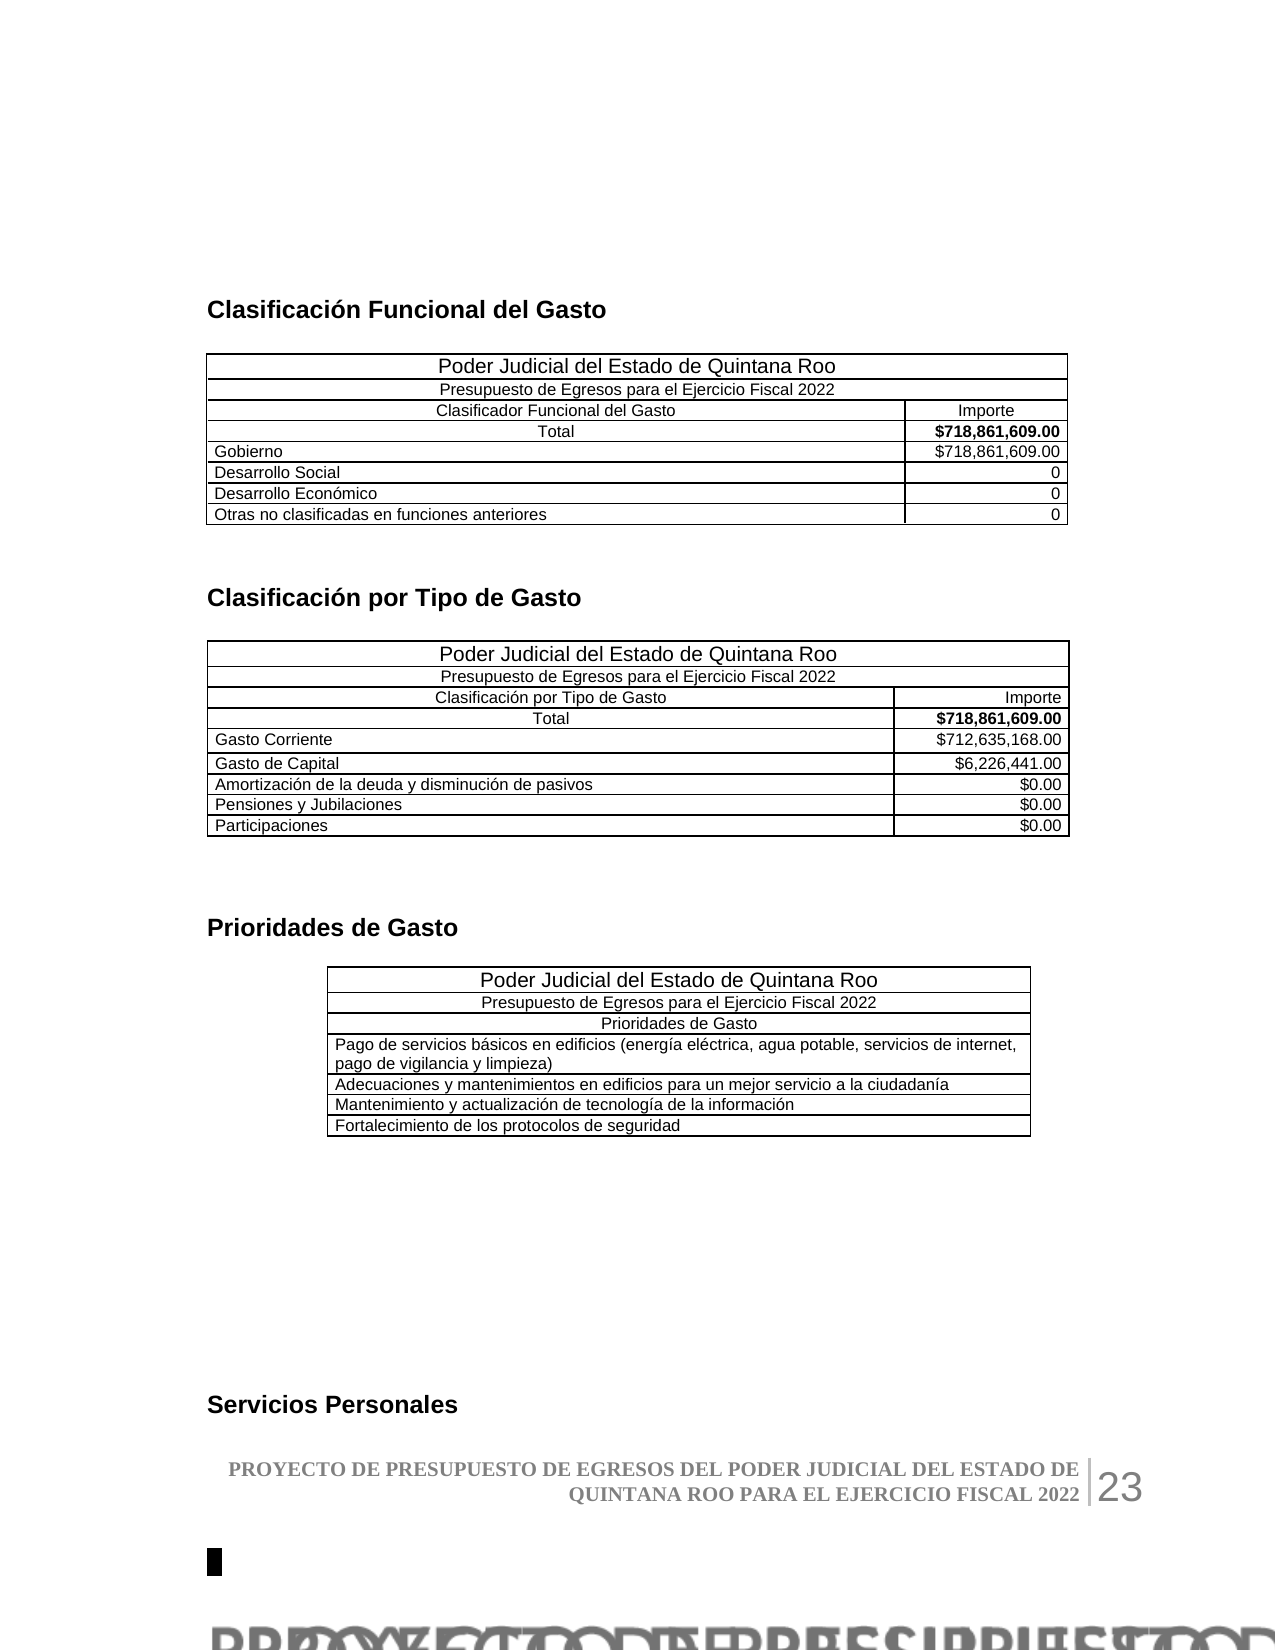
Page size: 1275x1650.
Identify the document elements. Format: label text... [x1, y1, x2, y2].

table_cell $0.00 [895, 775, 1068, 793]
table_cell Presupuesto de Egresos para el Ejercicio Fiscal 2022 [208, 667, 1068, 686]
table_cell Adecuaciones y mantenimientos en edificios para un mejor servicio a la ciudadanía [328, 1075, 1030, 1093]
table_cell Importe [906, 401, 1067, 420]
table_cell $0.00 [895, 795, 1068, 814]
table_cell $6,226,441.00 [895, 754, 1068, 773]
table_cell Amortización de la deuda y disminución de pasivos [208, 775, 893, 793]
table_cell Fortalecimiento de los protocolos de seguridad [328, 1116, 1030, 1135]
table_cell Desarrollo Social [207, 462, 904, 482]
table_cell Total [207, 421, 904, 441]
table_cell Gasto de Capital [208, 754, 893, 773]
table_cell $0.00 [895, 816, 1068, 835]
table_cell Prioridades de Gasto [328, 1014, 1030, 1033]
table_cell Gobierno [207, 442, 904, 461]
text Prioridades de Gasto [207, 913, 1068, 942]
table_cell $712,635,168.00 [895, 729, 1068, 752]
table_cell $718,861,609.00 [906, 442, 1067, 461]
table_cell 0 [906, 463, 1067, 482]
table_cell Gasto Corriente [208, 729, 893, 752]
text Clasificación por Tipo de Gasto [207, 582, 1068, 611]
table_cell Otras no clasificadas en funciones anteriores [207, 504, 904, 523]
table_cell Participaciones [208, 816, 893, 835]
table_cell 0 [906, 504, 1067, 523]
table_cell Desarrollo Económico [207, 483, 904, 503]
table_cell $718,861,609.00 [906, 421, 1067, 441]
table_cell Presupuesto de Egresos para el Ejercicio Fiscal 2022 [207, 379, 1067, 399]
table_cell Importe [895, 688, 1068, 707]
table_cell Mantenimiento y actualización de tecnología de la información [328, 1095, 1030, 1114]
table_cell $718,861,609.00 [895, 709, 1068, 728]
table_cell Presupuesto de Egresos para el Ejercicio Fiscal 2022 [328, 993, 1030, 1012]
table_cell Pensiones y Jubilaciones [208, 795, 893, 814]
table_cell Pago de servicios básicos en edificios (energía eléctrica, agua potable, servicios de internet, pago de vigilancia y limpieza) [328, 1035, 1030, 1073]
table_cell Total [208, 709, 893, 728]
text Servicios Personales [207, 1391, 1068, 1419]
table_header Poder Judicial del Estado de Quintana Roo [207, 355, 1067, 378]
table_cell Clasificación por Tipo de Gasto [208, 688, 893, 707]
table_cell 0 [906, 484, 1067, 503]
table_header Poder Judicial del Estado de Quintana Roo [208, 642, 1068, 666]
picture [206, 1547, 1275, 1650]
table_cell Clasificador Funcional del Gasto [207, 400, 904, 420]
table_header Poder Judicial del Estado de Quintana Roo [328, 968, 1030, 991]
text Clasificación Funcional del Gasto [207, 295, 1068, 324]
